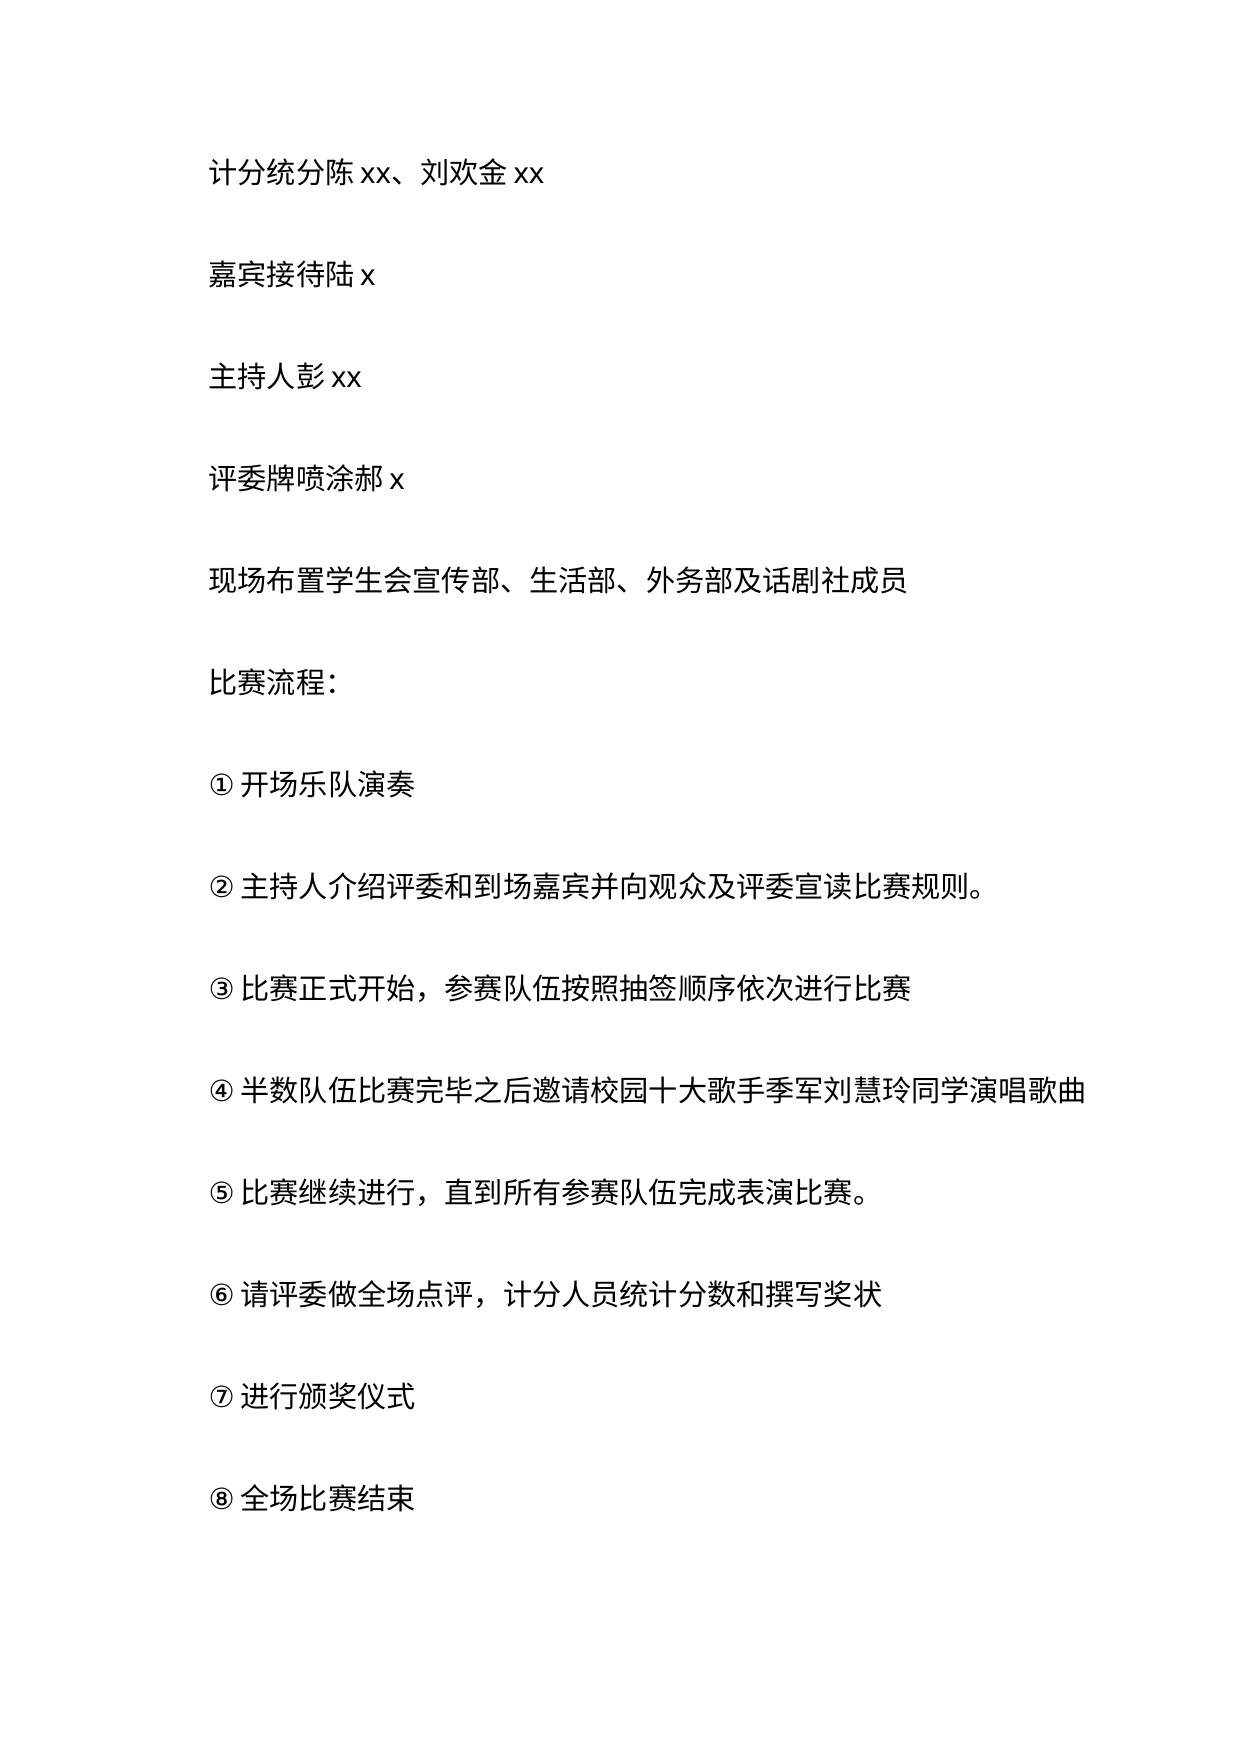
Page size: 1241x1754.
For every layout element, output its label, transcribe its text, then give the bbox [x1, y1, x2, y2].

text ⑦进行颁奖仪式 [150, 1373, 1090, 1416]
text ①开场乐队演奏 [150, 761, 1090, 804]
text 计分统分陈xx、刘欢金xx [150, 150, 1090, 192]
text 主持人彭xx [150, 354, 1090, 396]
text ④半数队伍比赛完毕之后邀请校园十大歌手季军刘慧玲同学演唱歌曲 [150, 1067, 1090, 1110]
text 嘉宾接待陆x [150, 252, 1090, 294]
text ⑥请评委做全场点评，计分人员统计分数和撰写奖状 [150, 1271, 1090, 1314]
text ⑧全场比赛结束 [150, 1475, 1090, 1518]
text ③比赛正式开始，参赛队伍按照抽签顺序依次进行比赛 [150, 965, 1090, 1008]
text 现场布置学生会宣传部、生活部、外务部及话剧社成员 [150, 558, 1090, 600]
text ②主持人介绍评委和到场嘉宾并向观众及评委宣读比赛规则。 [150, 863, 1090, 906]
text 比赛流程： [150, 660, 1090, 702]
text 评委牌喷涂郝x [150, 456, 1090, 498]
text ⑤比赛继续进行，直到所有参赛队伍完成表演比赛。 [150, 1169, 1090, 1212]
